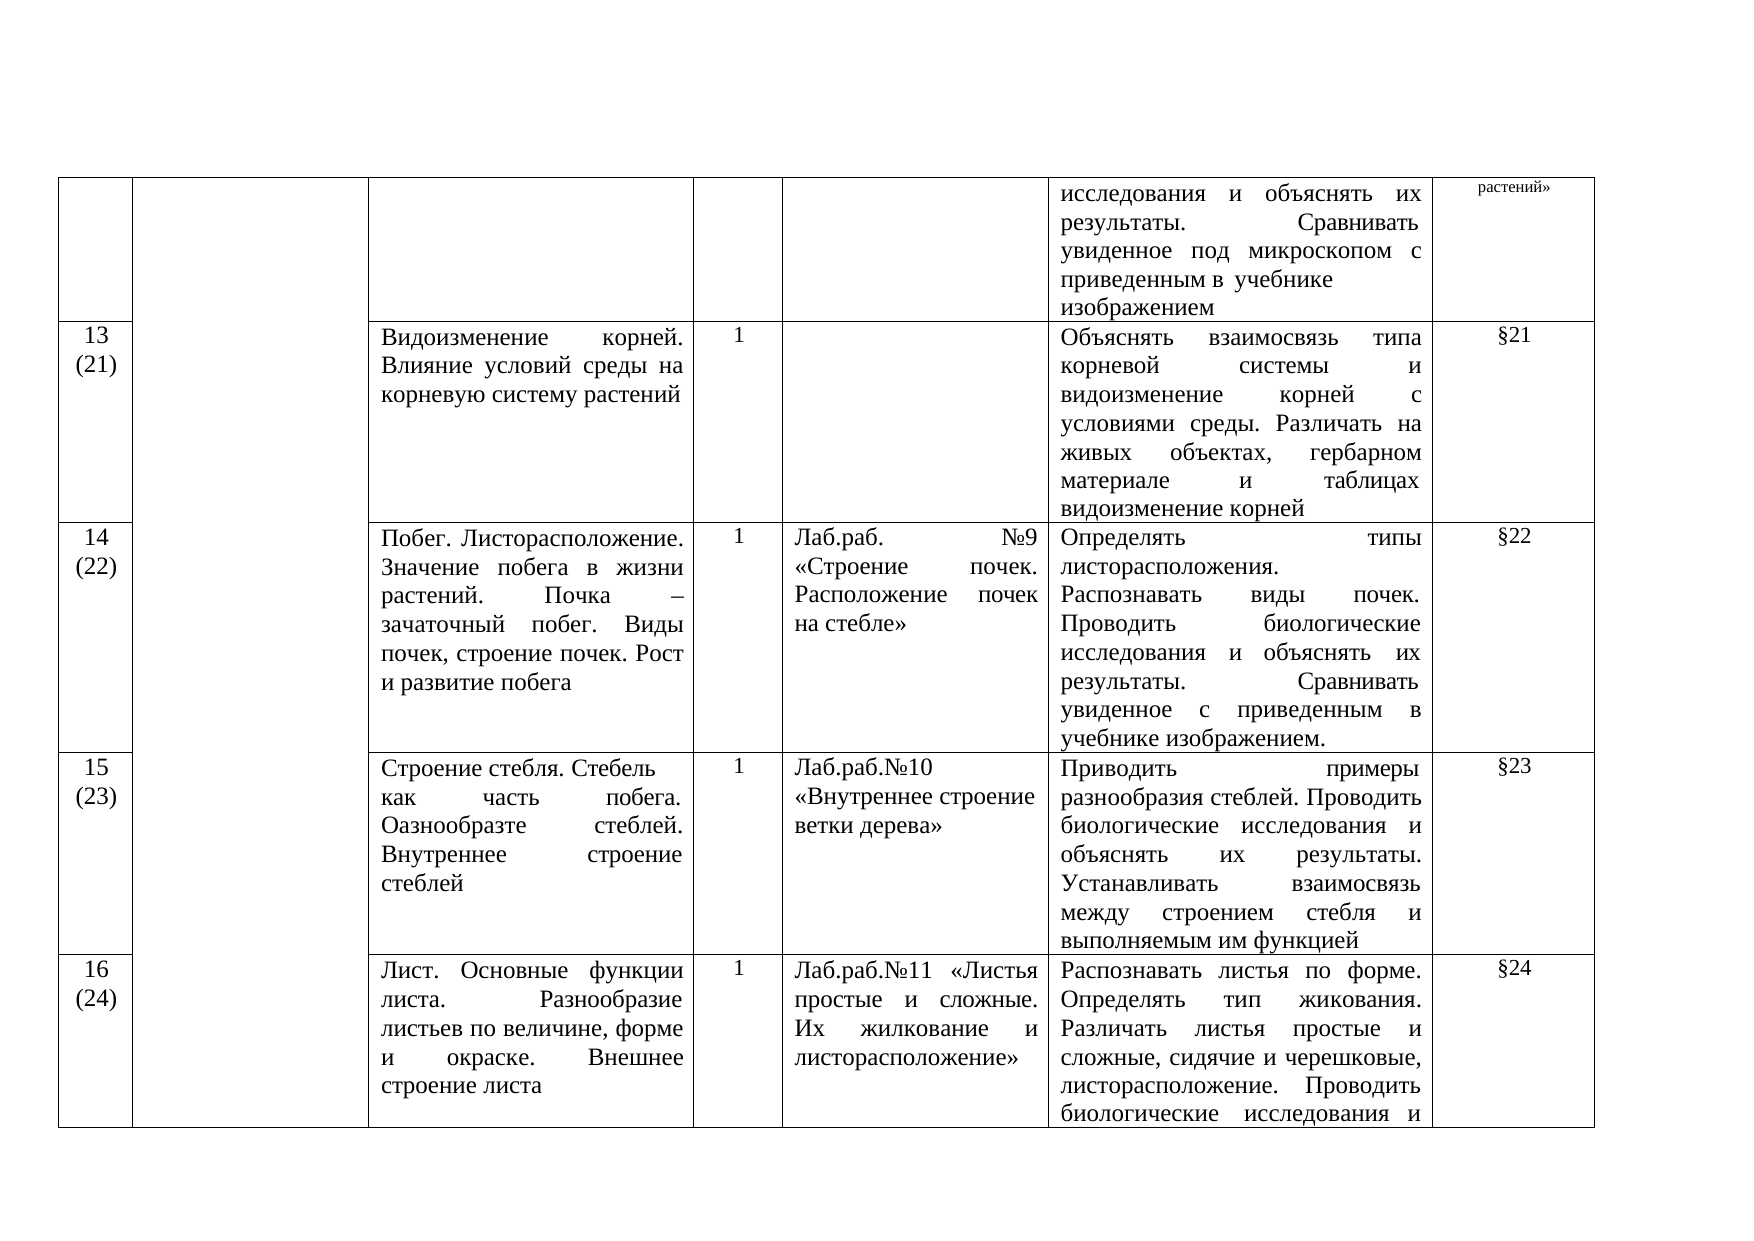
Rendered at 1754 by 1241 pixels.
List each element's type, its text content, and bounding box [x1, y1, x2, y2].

table_cell Определять типы листорасположения. Распознавать виды почек. Проводить биологические исследования и объяснять их результаты. Сравнивать увиденное с приведенным в учебнике изображением. [1049, 523, 1432, 752]
table_cell §21 [1433, 322, 1594, 522]
table_header [59, 178, 132, 321]
table_header растений» [1433, 178, 1594, 321]
table_cell Лаб.раб.№11 «Листья простые и сложные. Их жилкование и листорасположение» [783, 955, 1048, 1127]
table_cell 1 [694, 523, 782, 752]
table_cell §22 [1433, 523, 1594, 752]
table_cell §24 [1433, 955, 1594, 1127]
table_cell 16 (24) [59, 955, 132, 1127]
table_cell Распознавать листья по форме. Определять тип жикования. Различать листья простые и сложные, сидячие и черешковые, листорасположение. Проводить биологические исследования и [1049, 955, 1432, 1127]
table_cell Лист. Основные функции листа. Разнообразие листьев по величине, форме и окраске. Внешнее строение листа [369, 955, 693, 1127]
table_header исследования и объяснять их результаты. Сравнивать увиденное под микроскопом с приведенным в учебнике изображением [1049, 178, 1432, 321]
table_cell Побег. Листорасположение. Значение побега в жизни растений. Почка – зачаточный побег. Виды почек, строение почек. Рост и развитие побега [369, 523, 693, 752]
table_cell 15 (23) [59, 753, 132, 954]
table_cell Приводить примеры разнообразия стеблей. Проводить биологические исследования и объяснять их результаты. Устанавливать взаимосвязь между строением стебля и выполняемым им функцией [1049, 753, 1432, 954]
table_cell Объяснять взаимосвязь типа корневой системы и видоизменение корней с условиями среды. Различать на живых объектах, гербарном материале и таблицах видоизменение корней [1049, 322, 1432, 522]
table_cell Лаб.раб. №9 «Строение почек. Расположение почек на стебле» [783, 523, 1048, 752]
table_cell 1 [694, 322, 782, 522]
table_cell Лаб.раб.№10 «Внутреннее строение ветки дерева» [783, 753, 1048, 954]
table_header [133, 178, 368, 1127]
table_cell 1 [694, 955, 782, 1127]
table_cell §23 [1433, 753, 1594, 954]
table_cell Видоизменение корней. Влияние условий среды на корневую систему растений [369, 322, 693, 522]
table_cell 13 (21) [59, 322, 132, 522]
table_header [694, 178, 782, 321]
table_header [369, 178, 693, 321]
table_header [783, 178, 1048, 321]
table_cell [783, 322, 1048, 522]
table_cell 14 (22) [59, 523, 132, 752]
table_cell 1 [694, 753, 782, 954]
table_cell Строение стебля. Стебель как часть побега. Оазнообразте стеблей. Внутреннее строение стеблей [369, 753, 693, 954]
